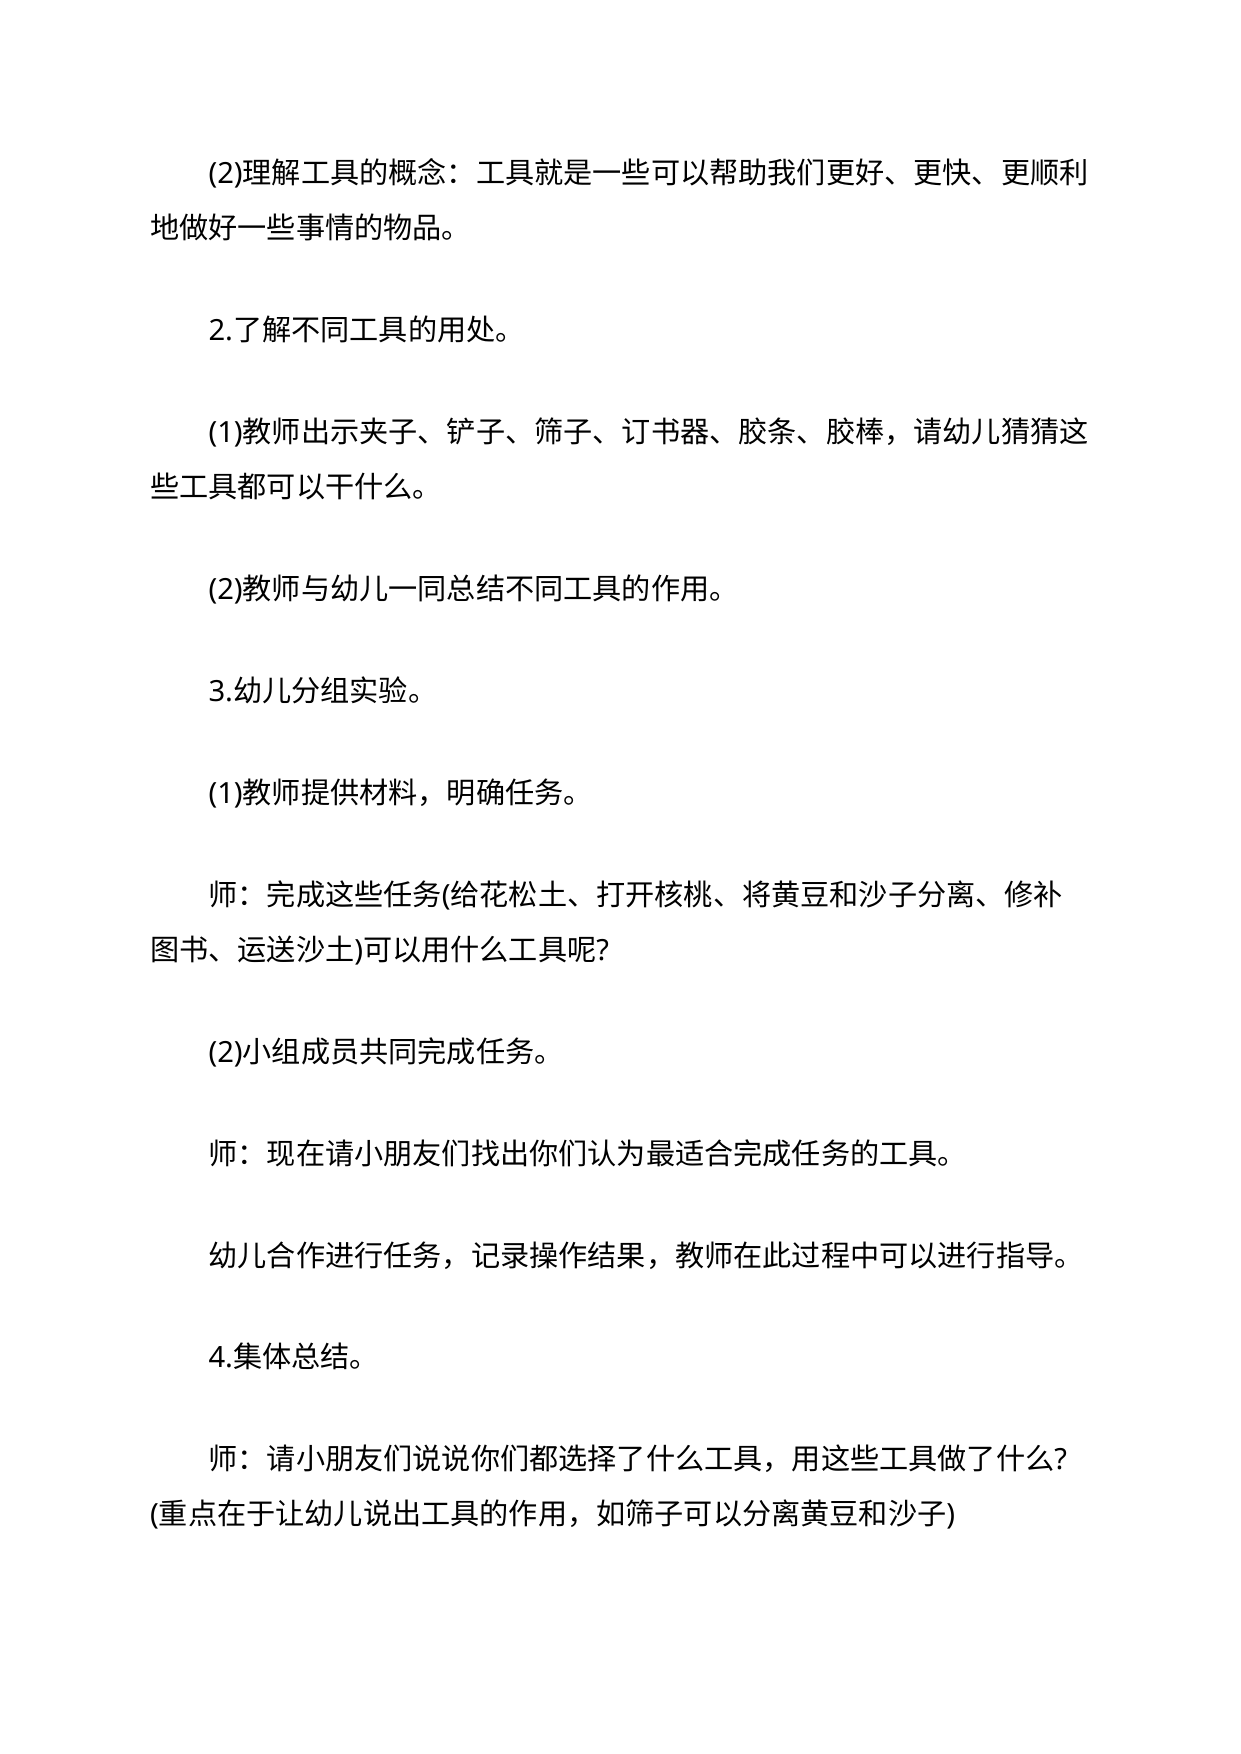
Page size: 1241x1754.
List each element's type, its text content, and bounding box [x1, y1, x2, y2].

text 师：完成这些任务(给花松土、打开核桃、将黄豆和沙子分离、修补图书、运送沙土)可以用什么工具呢? [150, 871, 1090, 969]
text 师：请小朋友们说说你们都选择了什么工具，用这些工具做了什么?(重点在于让幼儿说出工具的作用，如筛子可以分离黄豆和沙子) [150, 1436, 1090, 1533]
text (2)理解工具的概念：工具就是一些可以帮助我们更好、更快、更顺利地做好一些事情的物品。 [150, 150, 1090, 247]
text 4.集体总结。 [150, 1334, 1090, 1376]
text 2.了解不同工具的用处。 [150, 307, 1090, 349]
text (2)教师与幼儿一同总结不同工具的作用。 [150, 566, 1090, 608]
text (1)教师出示夹子、铲子、筛子、订书器、胶条、胶棒，请幼儿猜猜这些工具都可以干什么。 [150, 409, 1090, 506]
text 幼儿合作进行任务，记录操作结果，教师在此过程中可以进行指导。 [150, 1232, 1090, 1274]
text 师：现在请小朋友们找出你们认为最适合完成任务的工具。 [150, 1130, 1090, 1173]
text (2)小组成员共同完成任务。 [150, 1028, 1090, 1071]
text (1)教师提供材料，明确任务。 [150, 769, 1090, 812]
text 3.幼儿分组实验。 [150, 667, 1090, 710]
